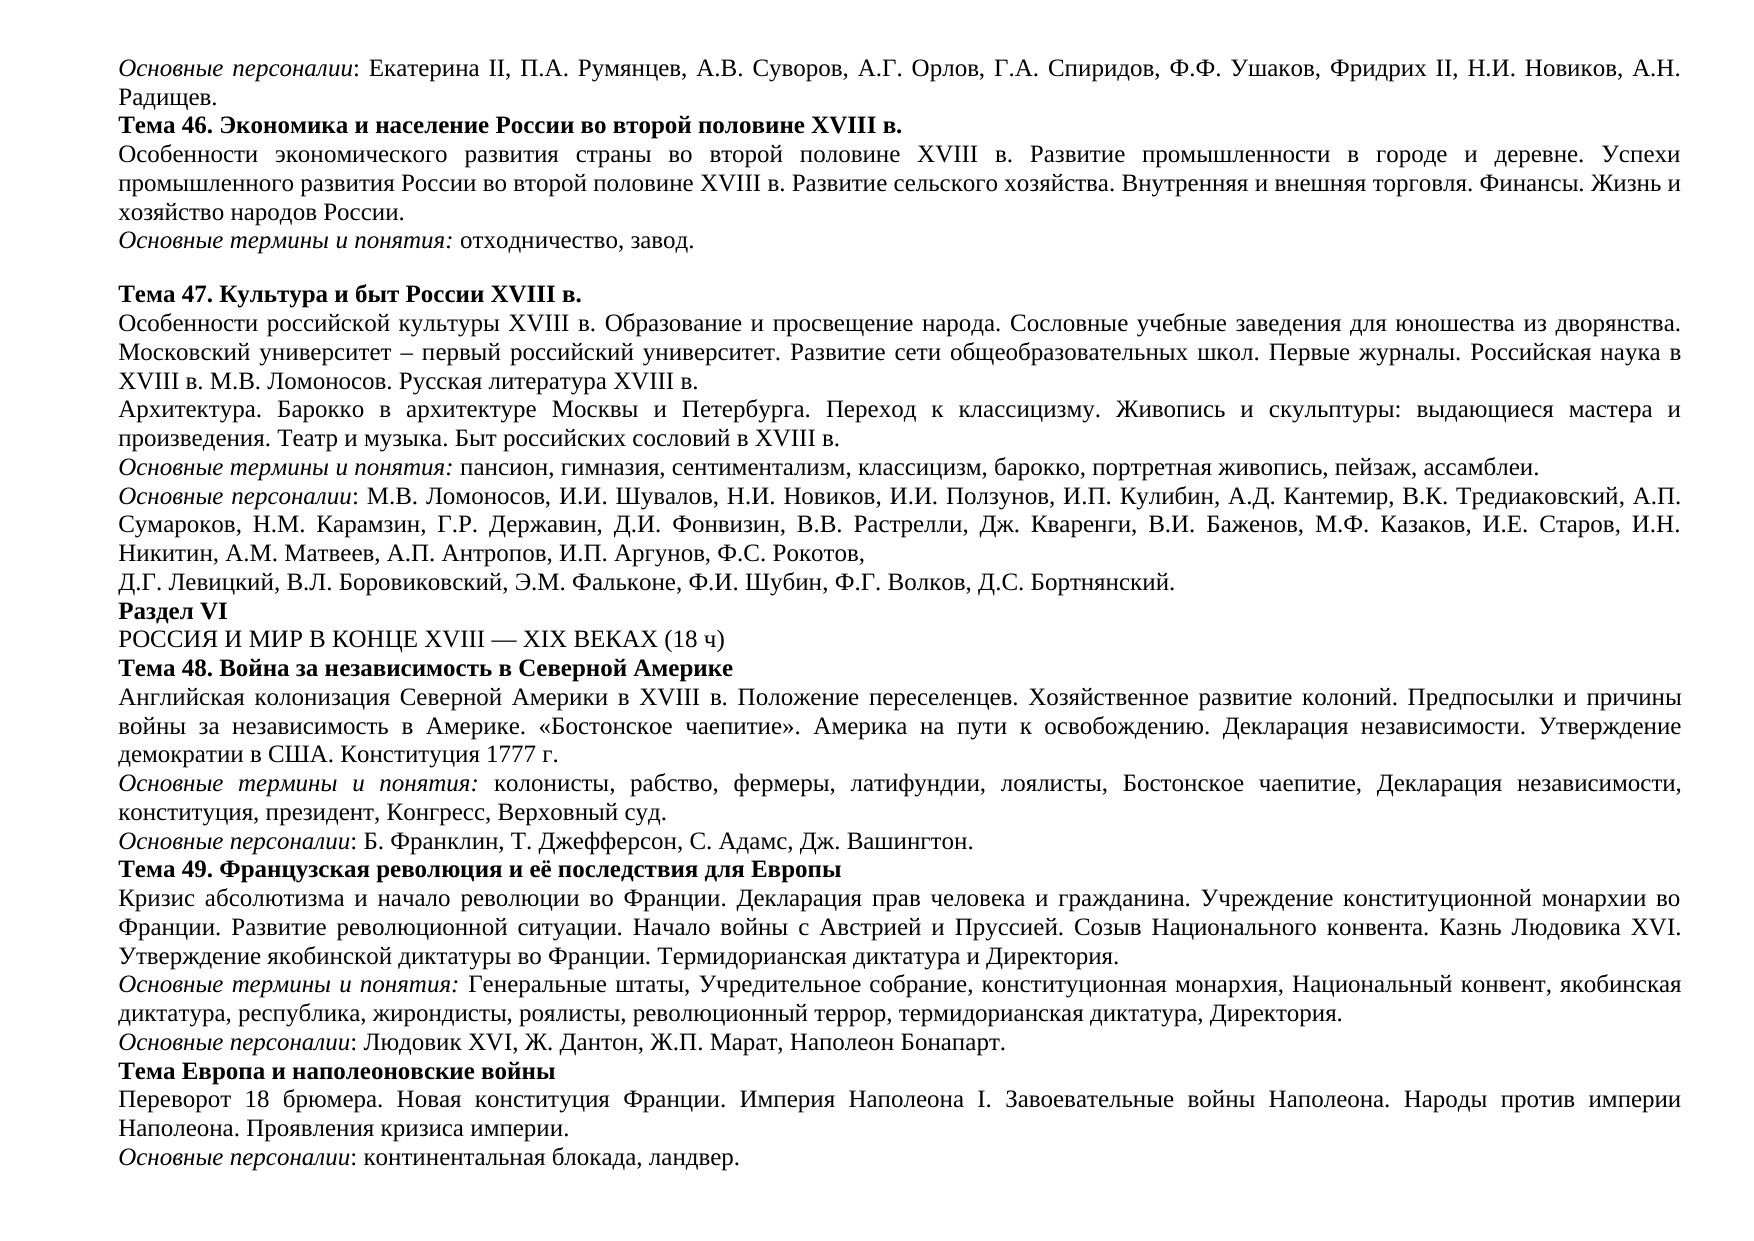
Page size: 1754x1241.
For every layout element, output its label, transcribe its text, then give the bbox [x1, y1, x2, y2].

text Английская колонизация Северной Америки в XVIII в. Положение переселенцев. Хозяйственное развитие колоний. Предпосылки и причины войны за независимость в Америке. «Бостонское чаепитие». Америка на пути к освобождению. Декларация независимости. Утверждение демократии в США. Конституция 1777 г. [118, 682, 1683, 768]
text Основные термины и понятия: отходничество, завод. [118, 226, 1683, 254]
text Основные персоналии: Людовик XVI, Ж. Дантон, Ж.П. Марат, Наполеон Бонапарт. [118, 1027, 1683, 1056]
text Тема 46. Экономика и население России во второй половине XVIII в. [118, 111, 1683, 139]
text Архитектура. Барокко в архитектуре Москвы и Петербурга. Переход к классицизму. Живопись и скульптуры: выдающиеся мастера и произведения. Театр и музыка. Быт российских сословий в XVIII в. [118, 394, 1683, 452]
text Переворот 18 брюмера. Новая конституция Франции. Империя Наполеона I. Завоевательные войны Наполеона. Народы против империи Наполеона. Проявления кризиса империи. [118, 1084, 1683, 1142]
text Основные термины и понятия: Генеральные штаты, Учредительное собрание, конституционная монархия, Национальный конвент, якобинская диктатура, республика, жирондисты, роялисты, революционный террор, термидорианская диктатура, Директория. [118, 969, 1683, 1027]
text Раздел VI [118, 596, 1683, 624]
text Тема Европа и наполеоновские войны [118, 1056, 1683, 1084]
text Основные персоналии: Б. Франклин, Т. Джефферсон, С. Адамс, Дж. Вашингтон. [118, 826, 1683, 854]
text РОССИЯ И МИР В КОНЦЕ XVIII — XIX ВЕКАХ (18 ч) [118, 624, 1683, 653]
text Основные термины и понятия: колонисты, рабство, фермеры, латифундии, лоялисты, Бостонское чаепитие, Декларация независимости, конституция, президент, Конгресс, Верховный суд. [118, 768, 1683, 826]
text Кризис абсолютизма и начало революции во Франции. Декларация прав человека и гражданина. Учреждение конституционной монархии во Франции. Развитие революционной ситуации. Начало войны с Австрией и Пруссией. Созыв Национального конвента. Казнь Людовика XVI. Утверждение якобинской диктатуры во Франции. Термидорианская диктатура и Директория. [118, 883, 1683, 969]
text Основные персоналии: Екатерина II, П.А. Румянцев, А.В. Суворов, А.Г. Орлов, Г.А. Спиридов, Ф.Ф. Ушаков, Фридрих II, Н.И. Новиков, А.Н. Радищев. [118, 53, 1683, 111]
text Тема 47. Культура и быт России XVIII в. [118, 279, 1683, 308]
text Тема 48. Война за независимость в Северной Америке [118, 653, 1683, 682]
text Основные термины и понятия: пансион, гимназия, сентиментализм, классицизм, барокко, портретная живопись, пейзаж, ассамблеи. [118, 452, 1683, 481]
text Основные персоналии: континентальная блокада, ландвер. [118, 1142, 1683, 1171]
text Особенности экономического развития страны во второй половине XVIII в. Развитие промышленности в городе и деревне. Успехи промышленного развития России во второй половине XVIII в. Развитие сельского хозяйства. Внутренняя и внешняя торговля. Финансы. Жизнь и хозяйство народов России. [118, 139, 1683, 226]
text Тема 49. Французская революция и её последствия для Европы [118, 854, 1683, 883]
text Основные персоналии: М.В. Ломоносов, И.И. Шувалов, Н.И. Новиков, И.И. Ползунов, И.П. Кулибин, А.Д. Кантемир, В.К. Тредиаковский, А.П. Сумароков, Н.М. Карамзин, Г.Р. Державин, Д.И. Фонвизин, В.В. Растрелли, Дж. Кваренги, В.И. Баженов, М.Ф. Казаков, И.Е. Старов, И.Н. Никитин, А.М. Матвеев, А.П. Антропов, И.П. Аргунов, Ф.С. Рокотов, [118, 481, 1683, 567]
text Д.Г. Левицкий, В.Л. Боровиковский, Э.М. Фальконе, Ф.И. Шубин, Ф.Г. Волков, Д.С. Бортнянский. [118, 567, 1683, 596]
text Особенности российской культуры XVIII в. Образование и просвещение народа. Сословные учебные заведения для юношества из дворянства. Московский университет – первый российский университет. Развитие сети общеобразовательных школ. Первые журналы. Российская наука в XVIII в. М.В. Ломоносов. Русская литература XVIII в. [118, 308, 1683, 394]
